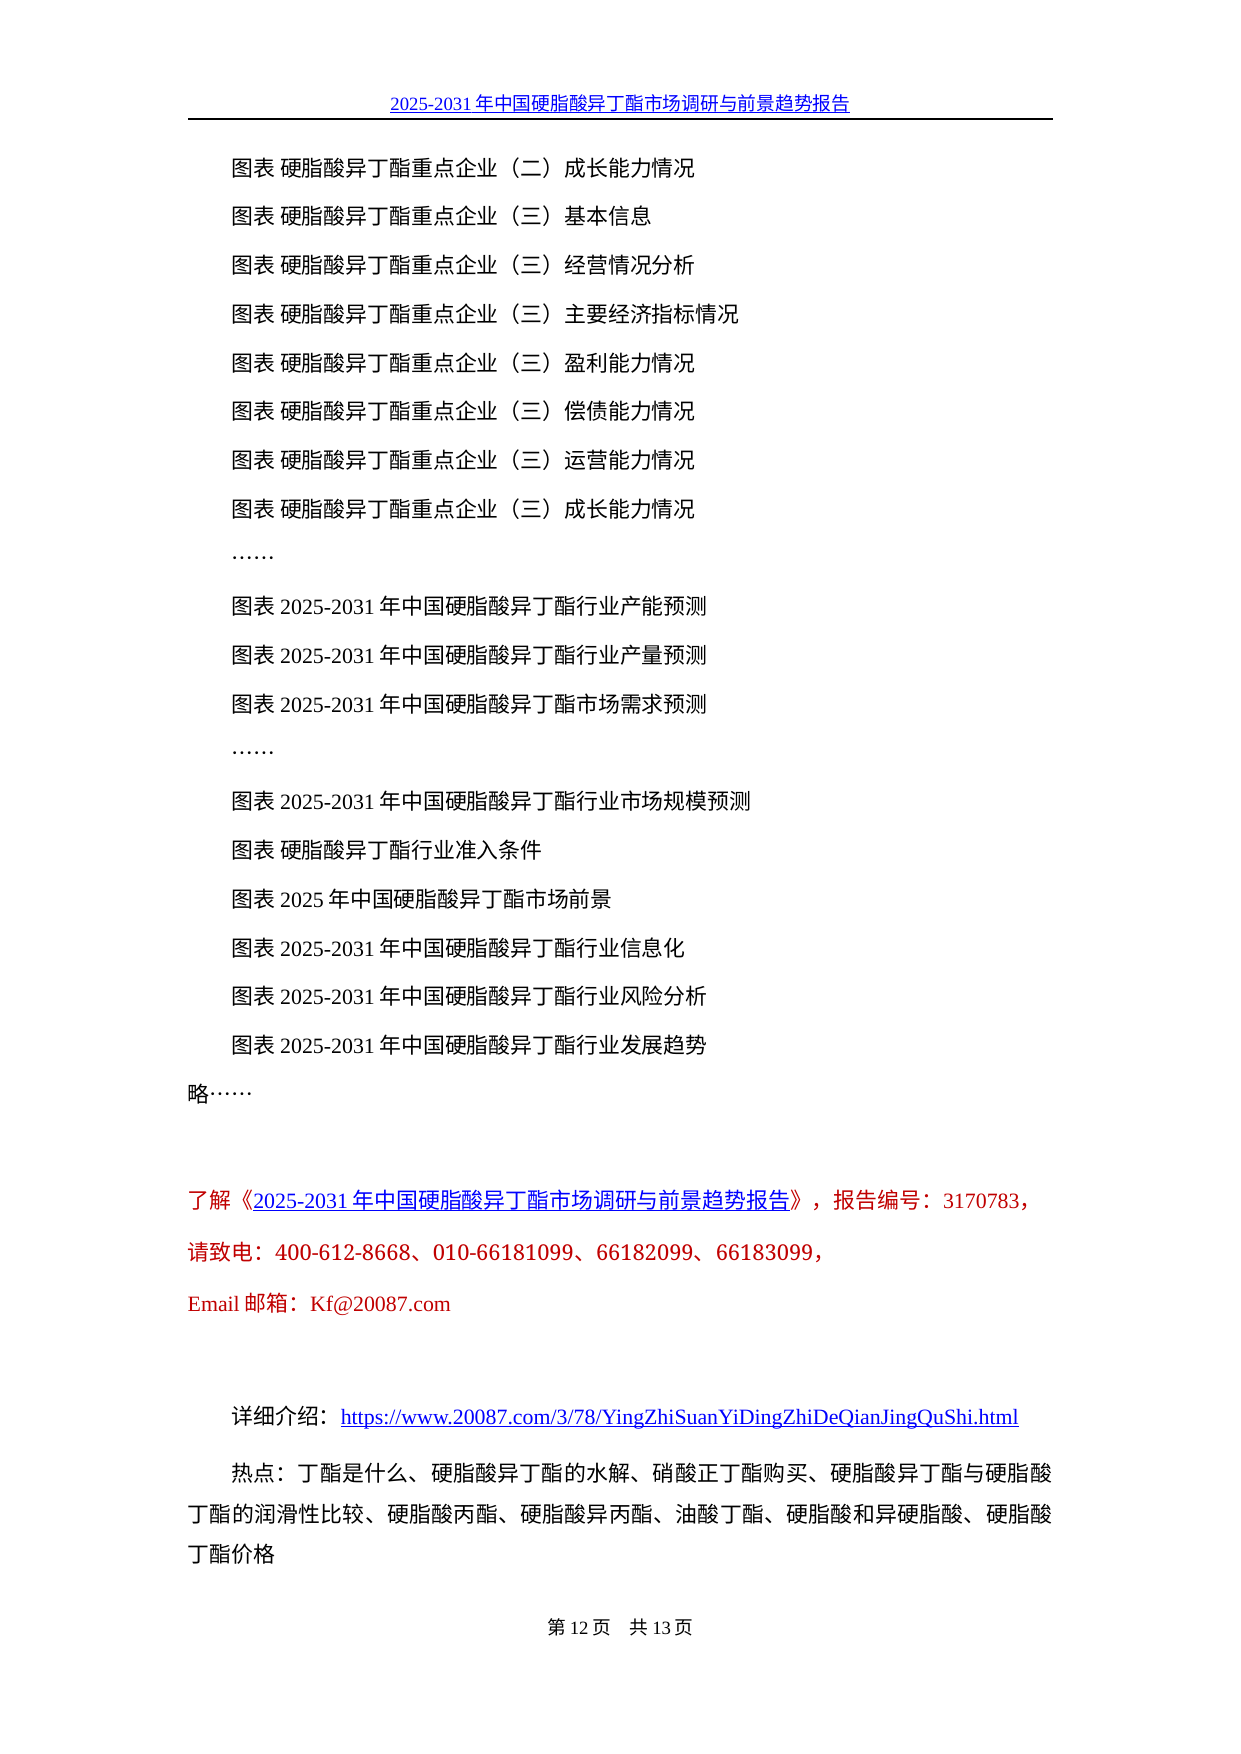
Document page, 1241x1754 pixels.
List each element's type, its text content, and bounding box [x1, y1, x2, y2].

text 请致电：400-612-8668、010-66181099、66182099、66183099， [187, 1234, 1053, 1267]
text 了解《2025-2031年中国硬脂酸异丁酯市场调研与前景趋势报告》，报告编号：3170783， [187, 1183, 1053, 1215]
text 详细介绍：https://www.20087.com/3/78/YingZhiSuanYiDingZhiDeQianJingQuShi.html [187, 1399, 1053, 1431]
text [187, 150, 1053, 1109]
text Email邮箱：Kf@20087.com [187, 1286, 1053, 1318]
text 热点：丁酯是什么、硬脂酸异丁酯的水解、硝酸正丁酯购买、硬脂酸异丁酯与硬脂酸丁酯的润滑性比较、硬脂酸丙酯、硬脂酸异丙酯、油酸丁酯、硬脂酸和异硬脂酸、硬脂酸丁酯价格 [187, 1456, 1053, 1569]
